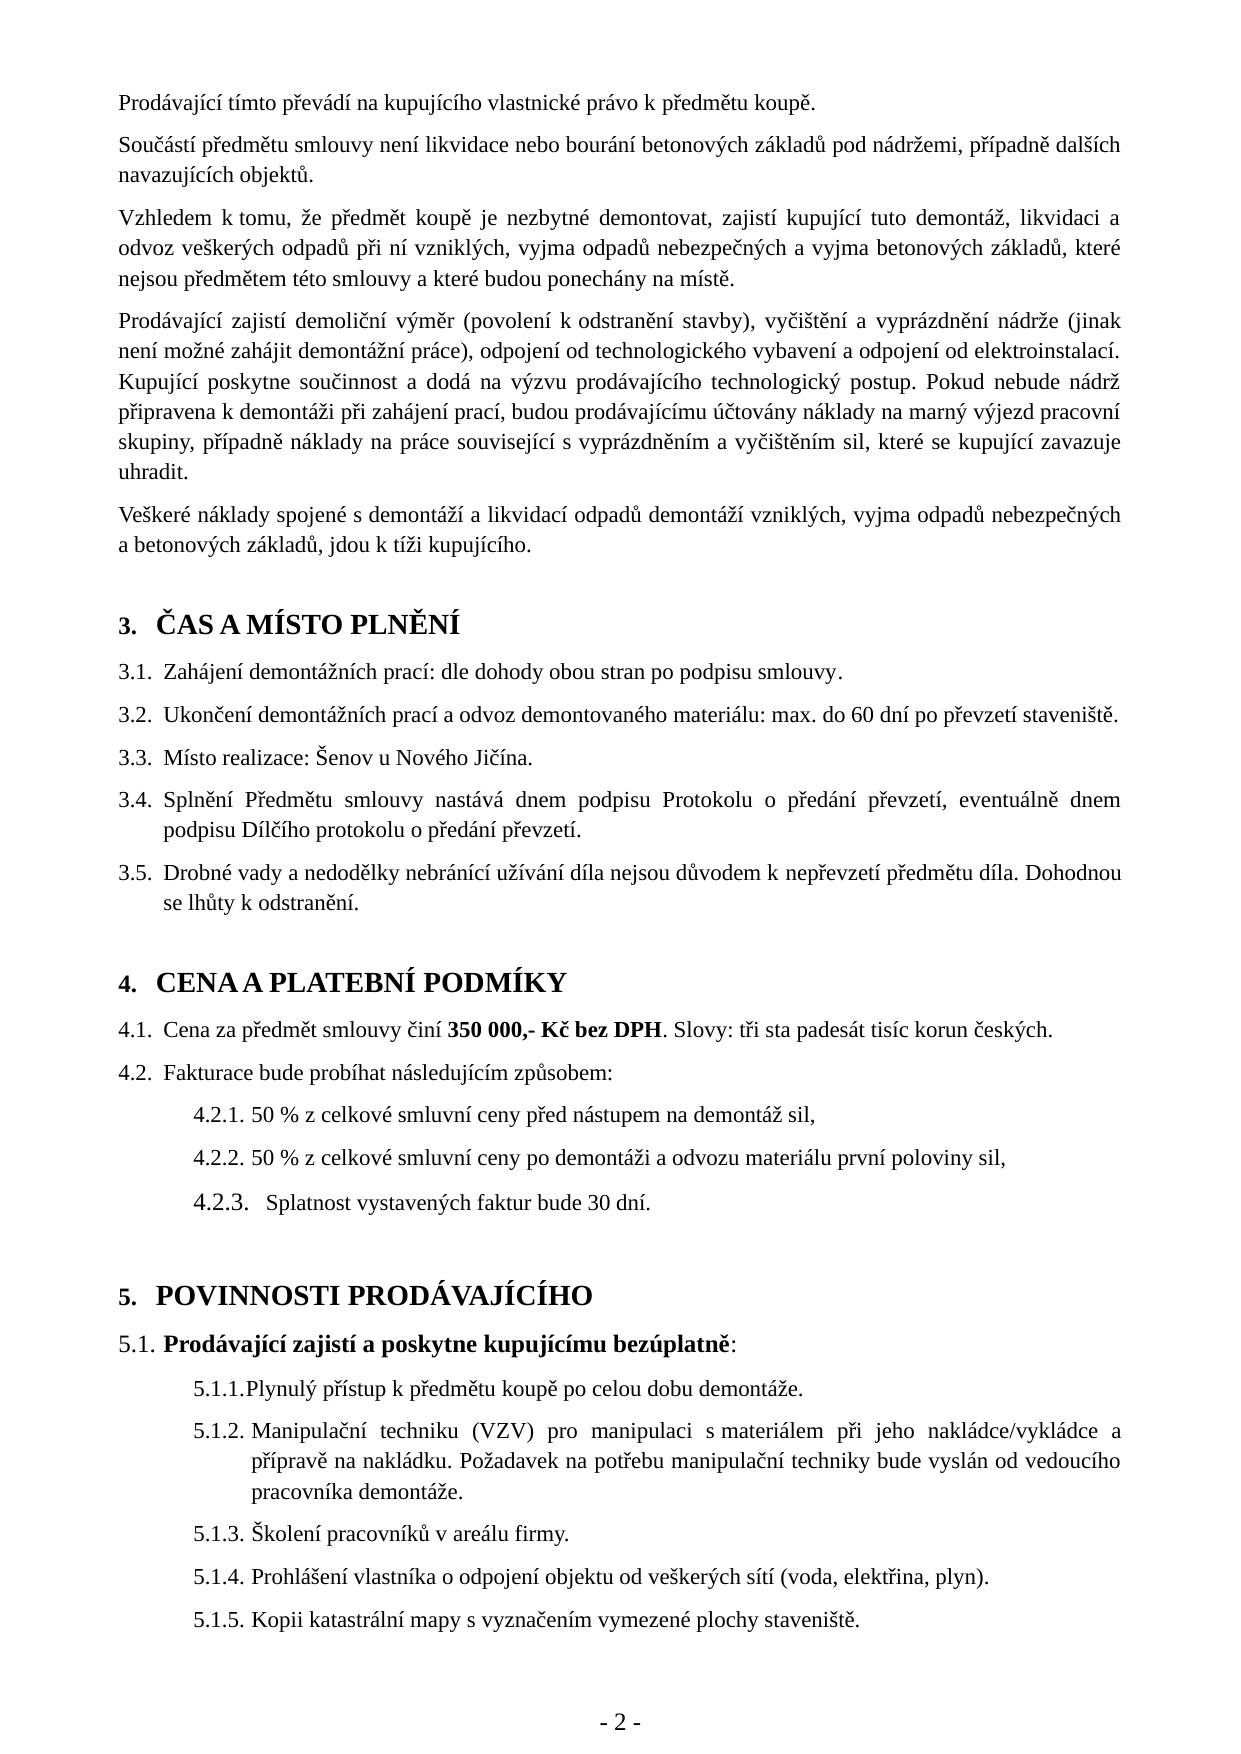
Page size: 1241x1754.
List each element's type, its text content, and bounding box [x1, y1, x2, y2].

list 50 % z celkové smluvní ceny před nástupem na demontáž sil, [193, 1102, 1122, 1128]
text Veškeré náklady spojené s demontáží a likvidací odpadů demontáží vzniklých, vyjma odpadů nebezpečných a betonových základů, jdou k tíži kupujícího. [118, 501, 1122, 558]
list Kopii katastrální mapy s vyznačením vymezené plochy staveniště. [193, 1606, 1122, 1632]
list Ukončení demontážních prací a odvoz demontovaného materiálu: max. do 60 dní po převzetí staveniště. [118, 701, 1122, 727]
list Místo realizace: Šenov u Nového Jičína. [118, 743, 1122, 770]
list Cena za předmět smlouvy činí 350 000,- Kč bez DPH. Slovy: tři sta padesát tisíc korun českých. [118, 1016, 1122, 1042]
text Součástí předmětu smlouvy není likvidace nebo bourání betonových základů pod nádržemi, případně dalších navazujících objektů. [118, 131, 1122, 188]
list CENA A PLATEBNÍ PODMÍKY [118, 965, 1122, 999]
list 50 % z celkové smluvní ceny po demontáži a odvozu materiálu první poloviny sil, [193, 1144, 1122, 1171]
list Prohlášení vlastníka o odpojení objektu od veškerých sítí (voda, elektřina, plyn). [193, 1563, 1122, 1589]
list Prodávající zajistí a poskytne kupujícímu bezúplatně: [118, 1329, 1122, 1358]
text Prodávající zajistí demoliční výměr (povolení k odstranění stavby), vyčištění a vyprázdnění nádrže (jinak není možné zahájit demontážní práce), odpojení od technologického vybavení a odpojení od elektroinstalací. Kupující poskytne součinnost a dodá na výzvu prodávajícího technologický postup. Pokud nebude nádrž připravena k demontáži při zahájení prací, budou prodávajícímu účtovány náklady na marný výjezd pracovní skupiny, případně náklady na práce související s vyprázdněním a vyčištěním sil, které se kupující zavazuje uhradit. [118, 307, 1122, 485]
list Splnění Předmětu smlouvy nastává dnem podpisu Protokolu o předání převzetí, eventuálně dnem podpisu Dílčího protokolu o předání převzetí. [118, 786, 1122, 843]
list POVINNOSTI PRODÁVAJÍCÍHO [118, 1278, 1122, 1312]
list Plynulý přístup k předmětu koupě po celou dobu demontáže. [193, 1374, 1122, 1401]
list Zahájení demontážních prací: dle dohody obou stran po podpisu smlouvy. [118, 658, 1122, 684]
list Manipulační techniku (VZV) pro manipulaci s materiálem při jeho nakládce/vykládce a přípravě na nakládku. Požadavek na potřebu manipulační techniky bude vyslán od vedoucího pracovníka demontáže. [193, 1417, 1122, 1504]
list Splatnost vystavených faktur bude 30 dní. [193, 1187, 1122, 1216]
text Vzhledem k tomu, že předmět koupě je nezbytné demontovat, zajistí kupující tuto demontáž, likvidaci a odvoz veškerých odpadů při ní vzniklých, vyjma odpadů nebezpečných a vyjma betonových základů, které nejsou předmětem této smlouvy a které budou ponechány na místě. [118, 204, 1122, 291]
list Drobné vady a nedodělky nebránící užívání díla nejsou důvodem k nepřevzetí předmětu díla. Dohodnou se lhůty k odstranění. [118, 859, 1122, 916]
list Školení pracovníků v areálu firmy. [193, 1520, 1122, 1547]
text Prodávající tímto převádí na kupujícího vlastnické právo k předmětu koupě. [118, 89, 1122, 115]
list Fakturace bude probíhat následujícím způsobem: [118, 1059, 1122, 1085]
list ČAS A MÍSTO PLNĚNÍ [118, 607, 1122, 641]
